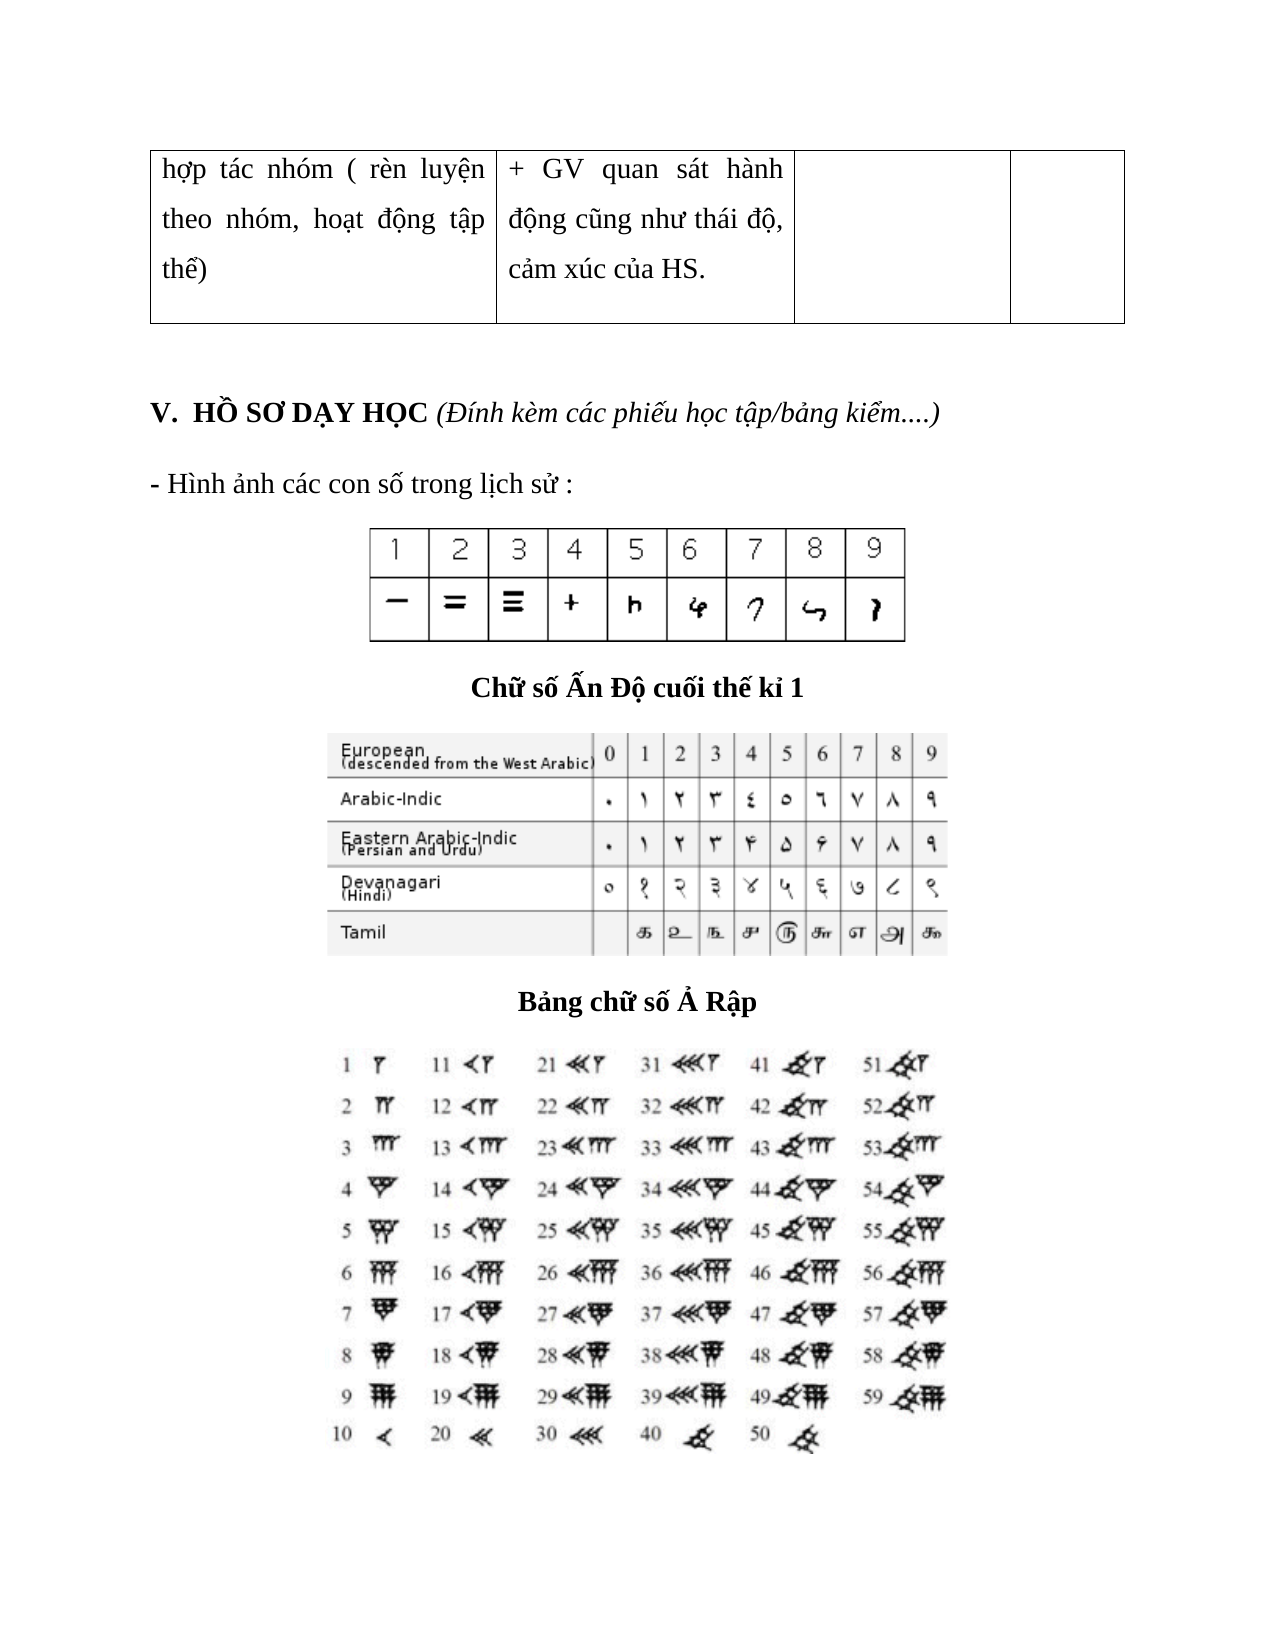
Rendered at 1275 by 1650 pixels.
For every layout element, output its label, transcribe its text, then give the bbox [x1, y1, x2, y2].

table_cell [497, 151, 794, 323]
text Bảng chữ số Ả Rập [150, 984, 1125, 1018]
picture [325, 1047, 951, 1454]
text - Hình ảnh các con số trong lịch sử : [150, 466, 1125, 499]
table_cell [151, 151, 496, 323]
text Chữ số Ấn Độ cuối thế kỉ 1 [150, 671, 1125, 704]
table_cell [795, 151, 1010, 323]
picture [327, 733, 948, 956]
picture [369, 528, 906, 642]
table_cell [1011, 151, 1124, 323]
text V. HỒ SƠ DẠY HỌC (Đính kèm các phiếu học tập/bảng kiểm....) [150, 395, 1125, 428]
